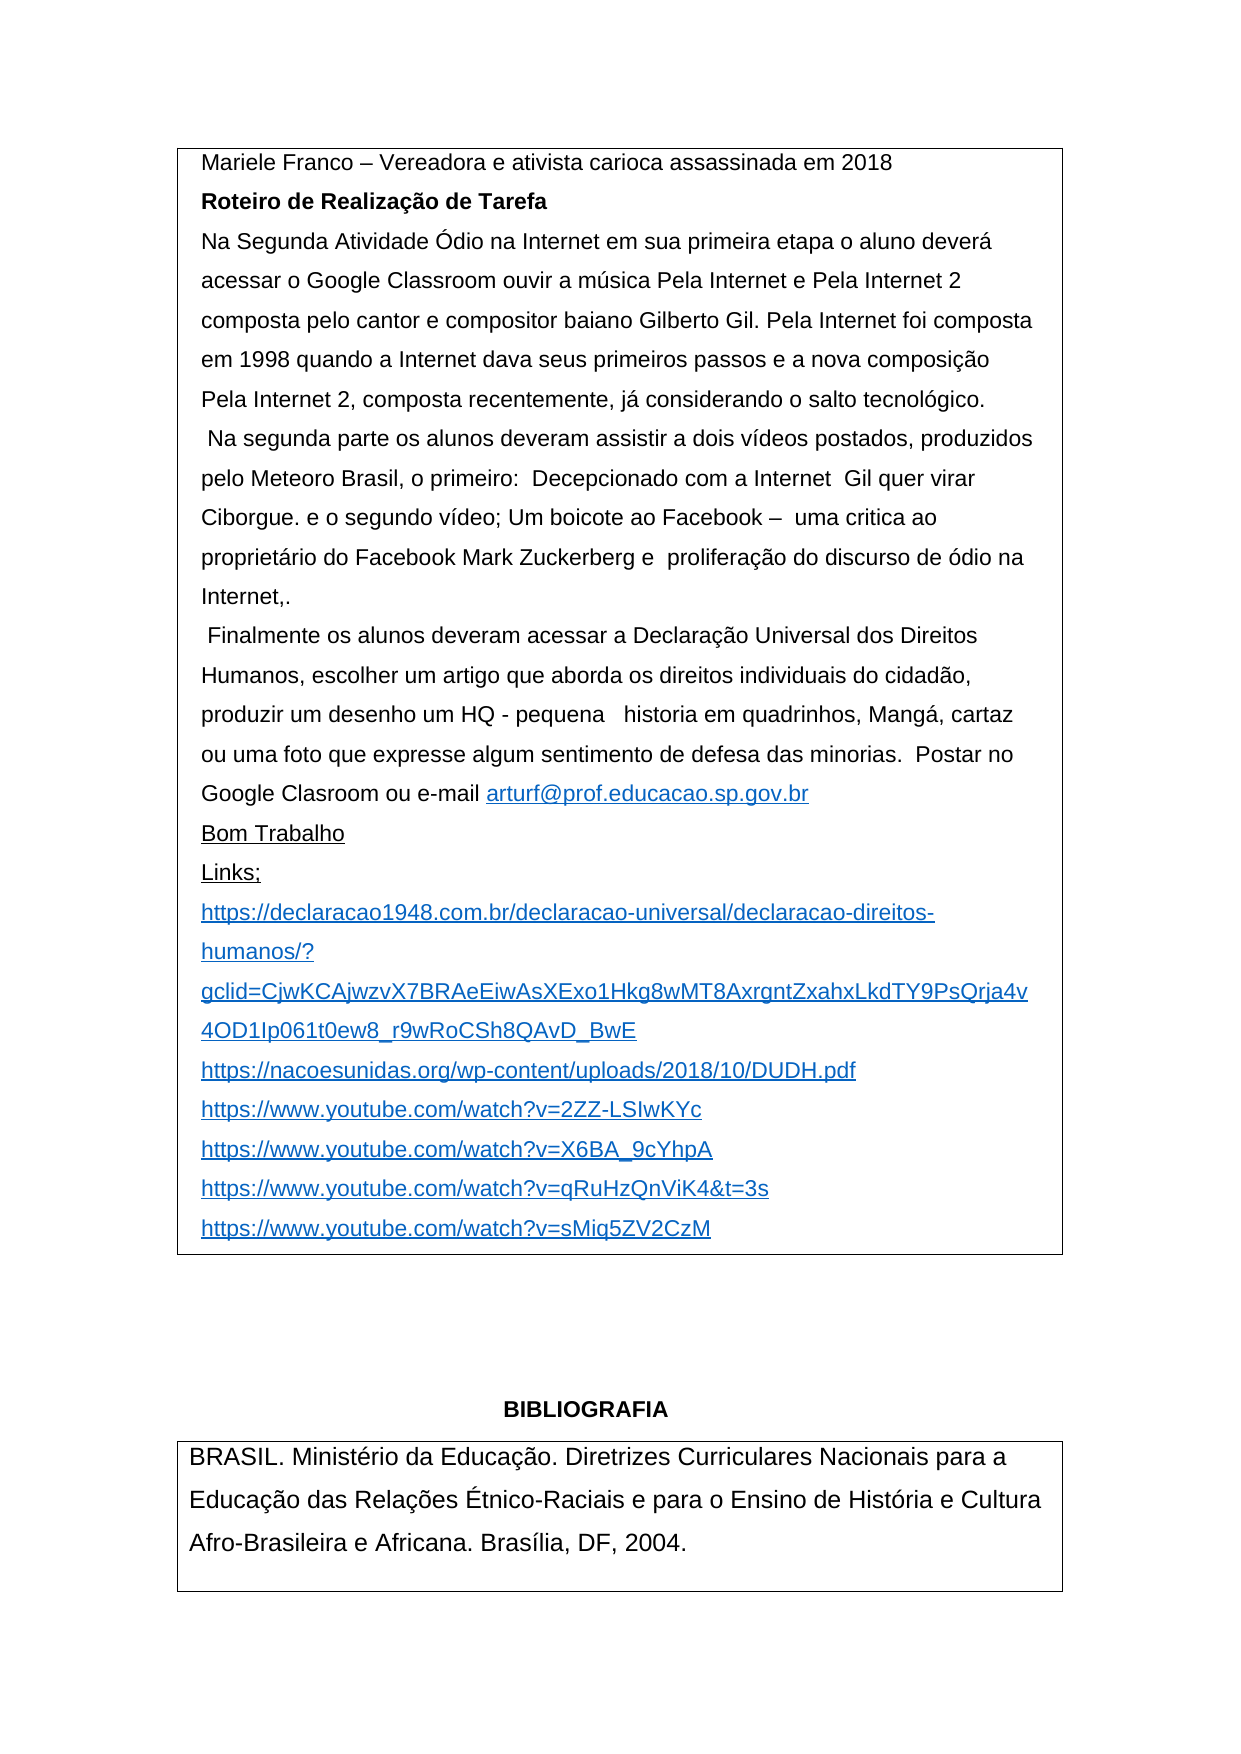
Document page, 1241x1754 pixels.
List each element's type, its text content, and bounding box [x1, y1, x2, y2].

text BIBLIOGRAFIA [177, 1396, 1063, 1422]
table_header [178, 149, 1062, 1254]
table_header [178, 1442, 1062, 1591]
